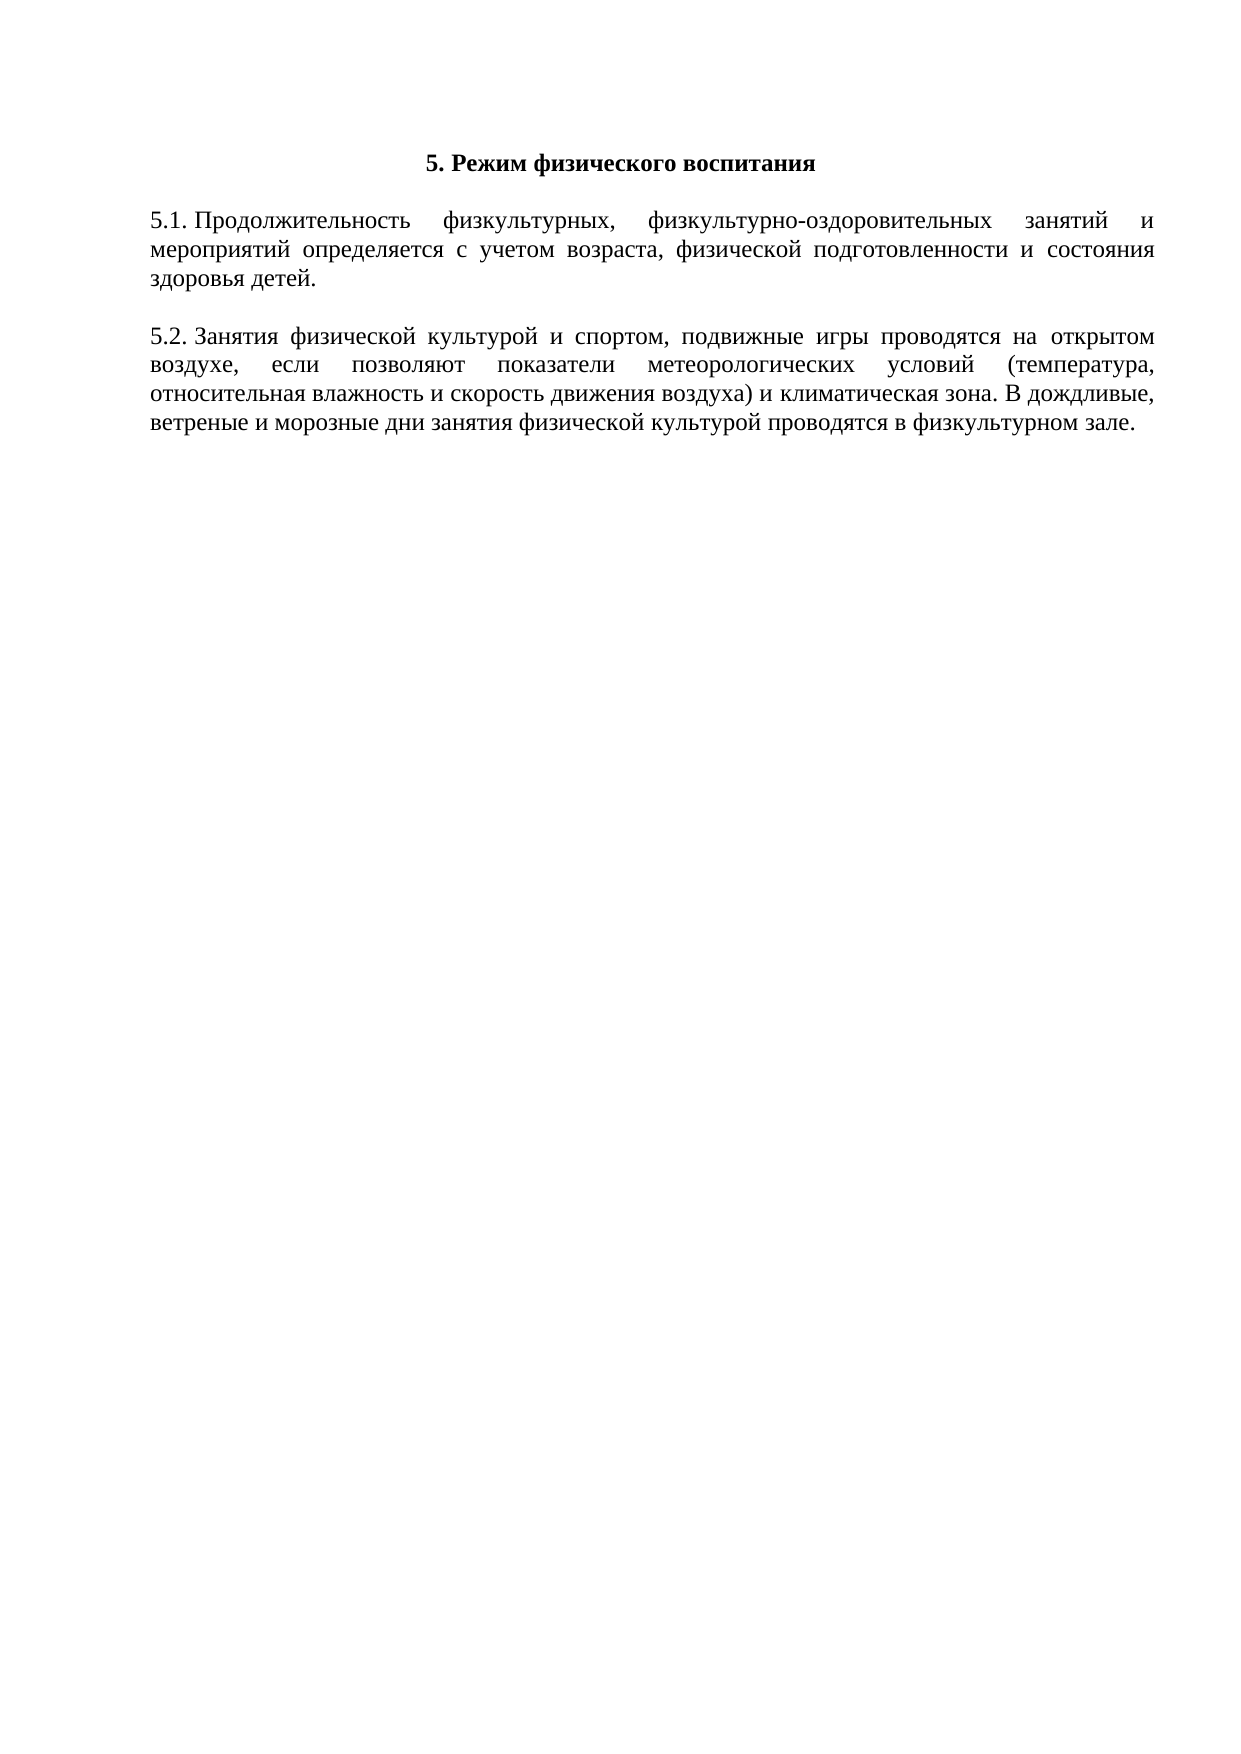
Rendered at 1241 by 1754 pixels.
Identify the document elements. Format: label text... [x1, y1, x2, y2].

subtitle Режим физического воспитания [426, 148, 1155, 176]
list Занятия физической культурой и спортом, подвижные игры проводятся на открытом воздухе, если позволяют показатели метеорологических условий (температура, относительная влажность и скорость движения воздуха) и климатическая зона. В дождливые, ветреные и морозные дни занятия физической культурой проводятся в физкультурном зале. [150, 321, 1155, 436]
list Продолжительность физкультурных, физкультурно-оздоровительных занятий и мероприятий определяется с учетом возраста, физической подготовленности и состояния здоровья детей. [150, 205, 1155, 291]
